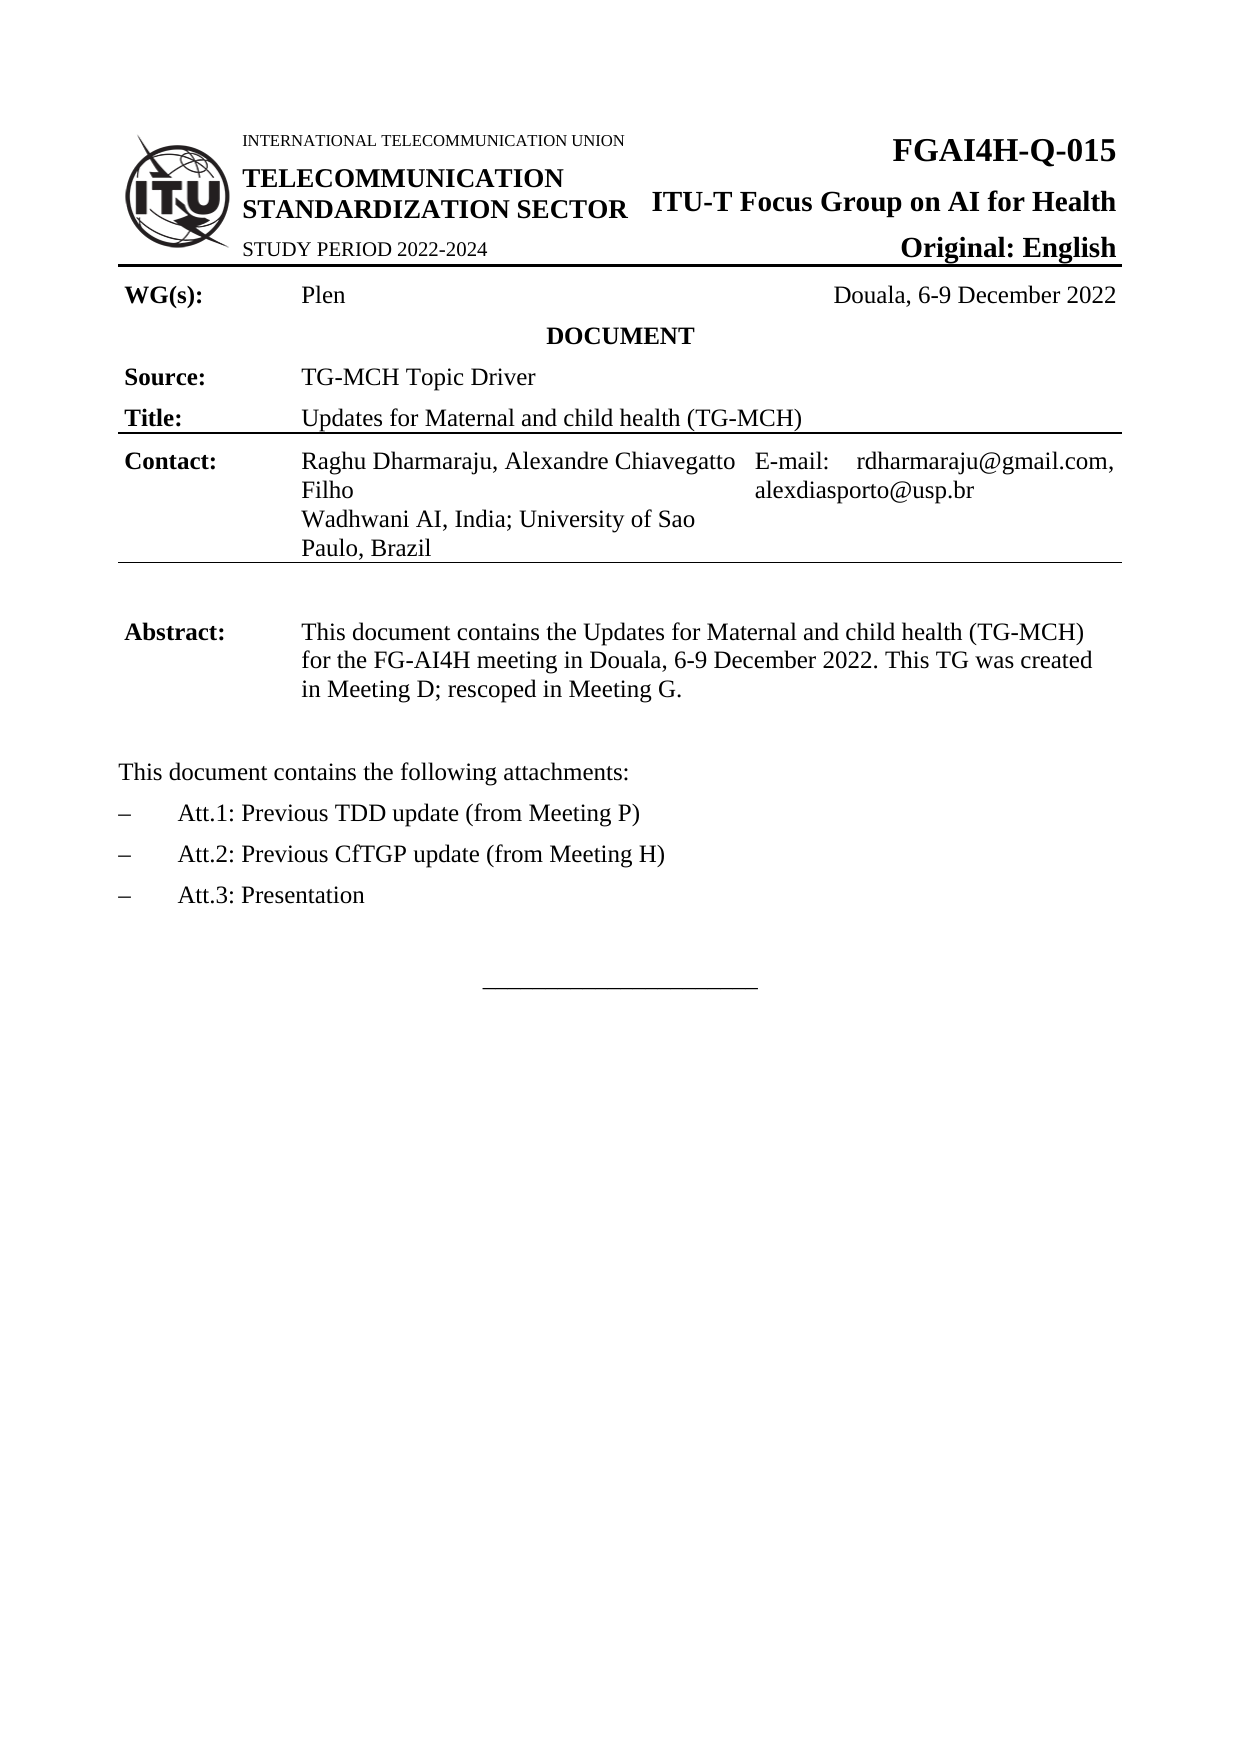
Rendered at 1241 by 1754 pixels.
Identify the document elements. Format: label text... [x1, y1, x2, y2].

table_header [118, 118, 236, 264]
table_cell TG-MCH Topic Driver [295, 350, 1122, 391]
table_cell Original: English [635, 218, 1122, 264]
table_header Abstract: [118, 604, 295, 703]
table_cell Plen [295, 267, 635, 308]
table_cell Updates for Maternal and child health (TG-MCH) [295, 391, 1122, 432]
table_cell WG(s): [118, 267, 295, 308]
table_cell Raghu Dharmaraju, Alexandre Chiavegatto Filho Wadhwani AI, India; University of Sao Paulo, Brazil [295, 434, 748, 561]
table_cell ITU-T Focus Group on AI for Health [635, 169, 1122, 218]
text – Att.1: Previous TDD update (from Meeting P) [118, 798, 1122, 827]
table_cell Contact: [118, 434, 295, 561]
table_cell Title: [118, 391, 295, 432]
table_header INTERNATIONAL TELECOMMUNICATION UNION TELECOMMUNICATION STANDARDIZATION SECTOR STUDY PERIOD 2022-2024 [236, 118, 635, 264]
text ______________________ [118, 963, 1122, 992]
table_header FGAI4H-Q-015 [635, 118, 1122, 169]
text – Att.3: Presentation [118, 880, 1122, 909]
table_header This document contains the Updates for Maternal and child health (TG-MCH) for the FG-AI4H meeting in Douala, 6-9 December 2022. This TG was created in Meeting D; rescoped in Meeting G. [295, 604, 1122, 703]
table_cell Source: [118, 350, 295, 391]
table_cell DOCUMENT [118, 309, 1122, 350]
text This document contains the following attachments: [118, 757, 1122, 785]
picture [124, 133, 231, 249]
table_cell Douala, 6-9 December 2022 [635, 267, 1122, 308]
text – Att.2: Previous CfTGP update (from Meeting H) [118, 839, 1122, 868]
table_cell E-mail: rdharmaraju@gmail.com, alexdiasporto@usp.br [749, 434, 1122, 561]
